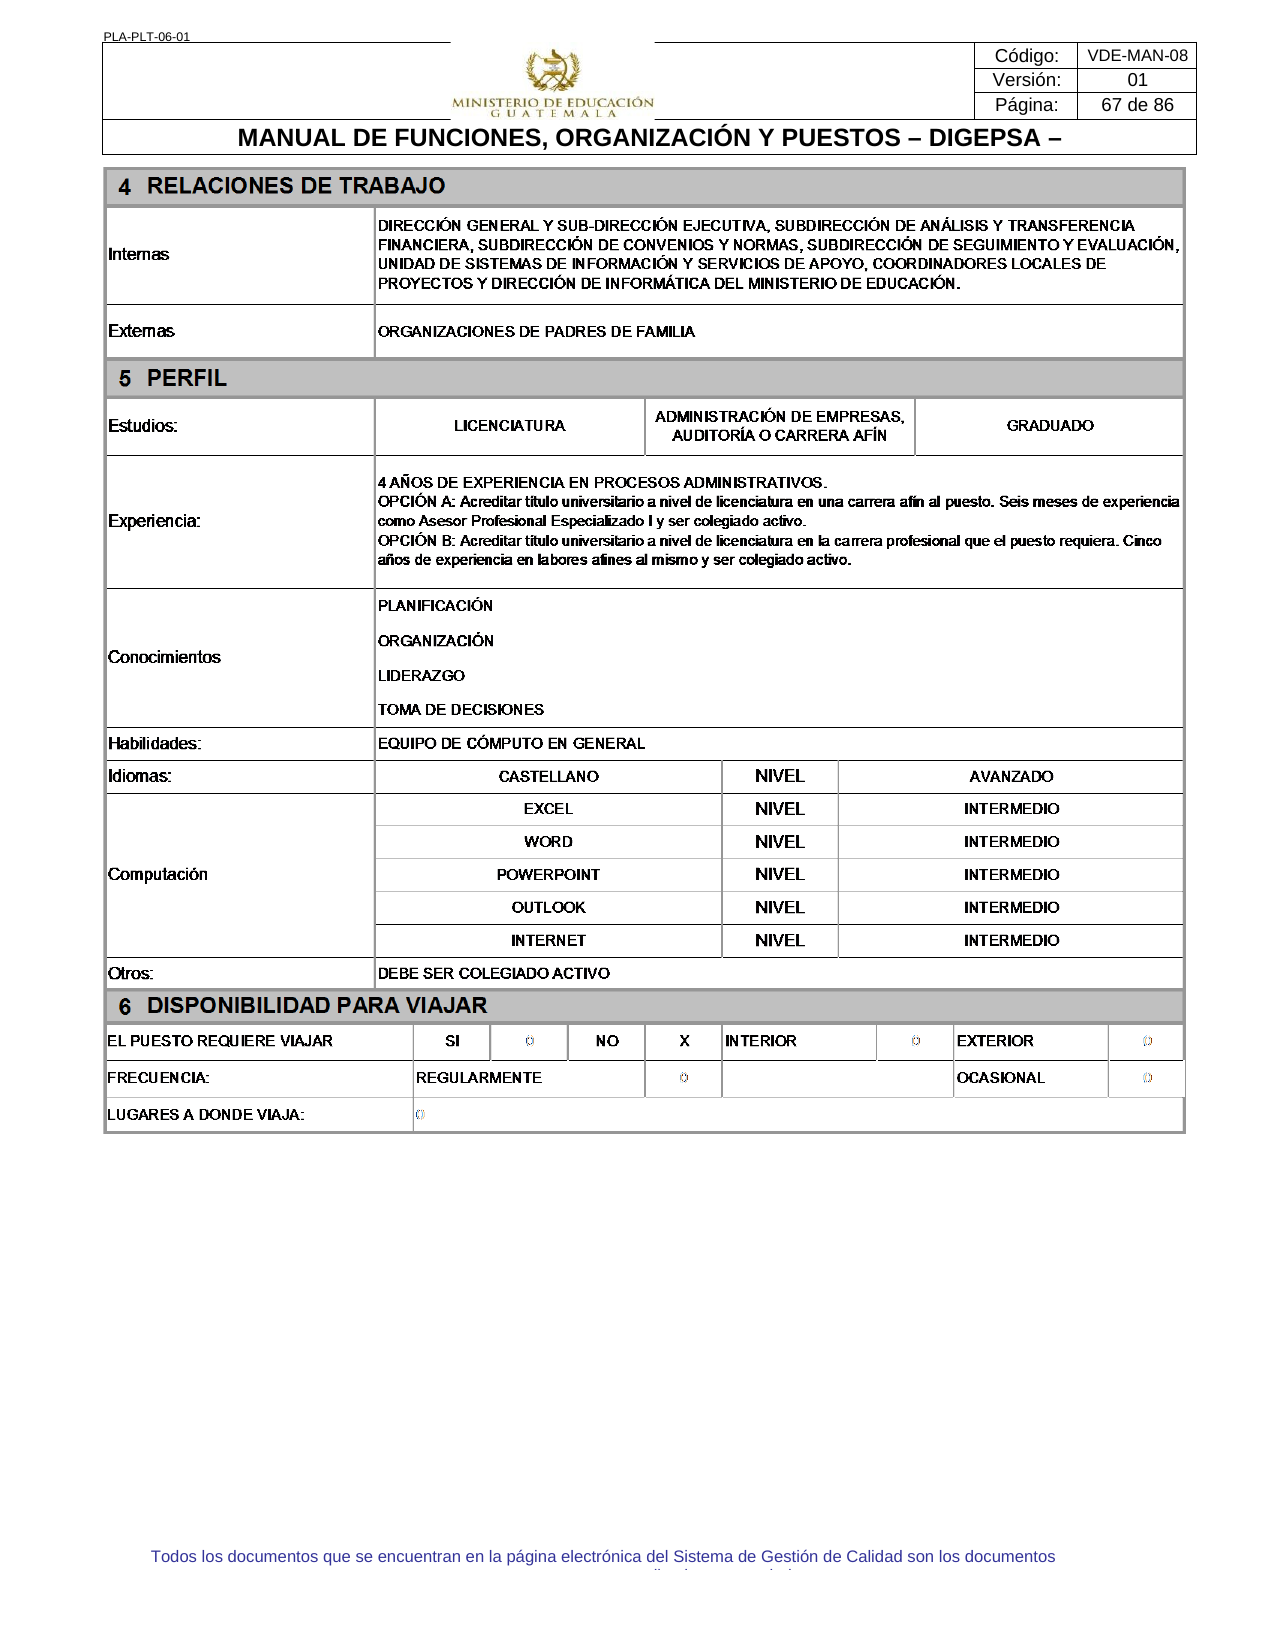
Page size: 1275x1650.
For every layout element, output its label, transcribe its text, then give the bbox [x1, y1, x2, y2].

table_cell Página: [975, 93, 1077, 119]
table_header VDE-MAN-08 [1078, 43, 1196, 68]
table_header [103, 43, 450, 119]
table_cell Versión: [975, 69, 1077, 92]
table_cell 01 [1078, 69, 1196, 92]
table_header [655, 43, 974, 119]
table_header Código: [975, 43, 1077, 68]
table_cell 67 de 86 [1078, 93, 1196, 119]
table_cell MANUAL DE FUNCIONES, ORGANIZACIÓN Y PUESTOS – DIGEPSA – [103, 120, 1196, 154]
picture [450, 42, 655, 120]
picture [103, 167, 1186, 1134]
